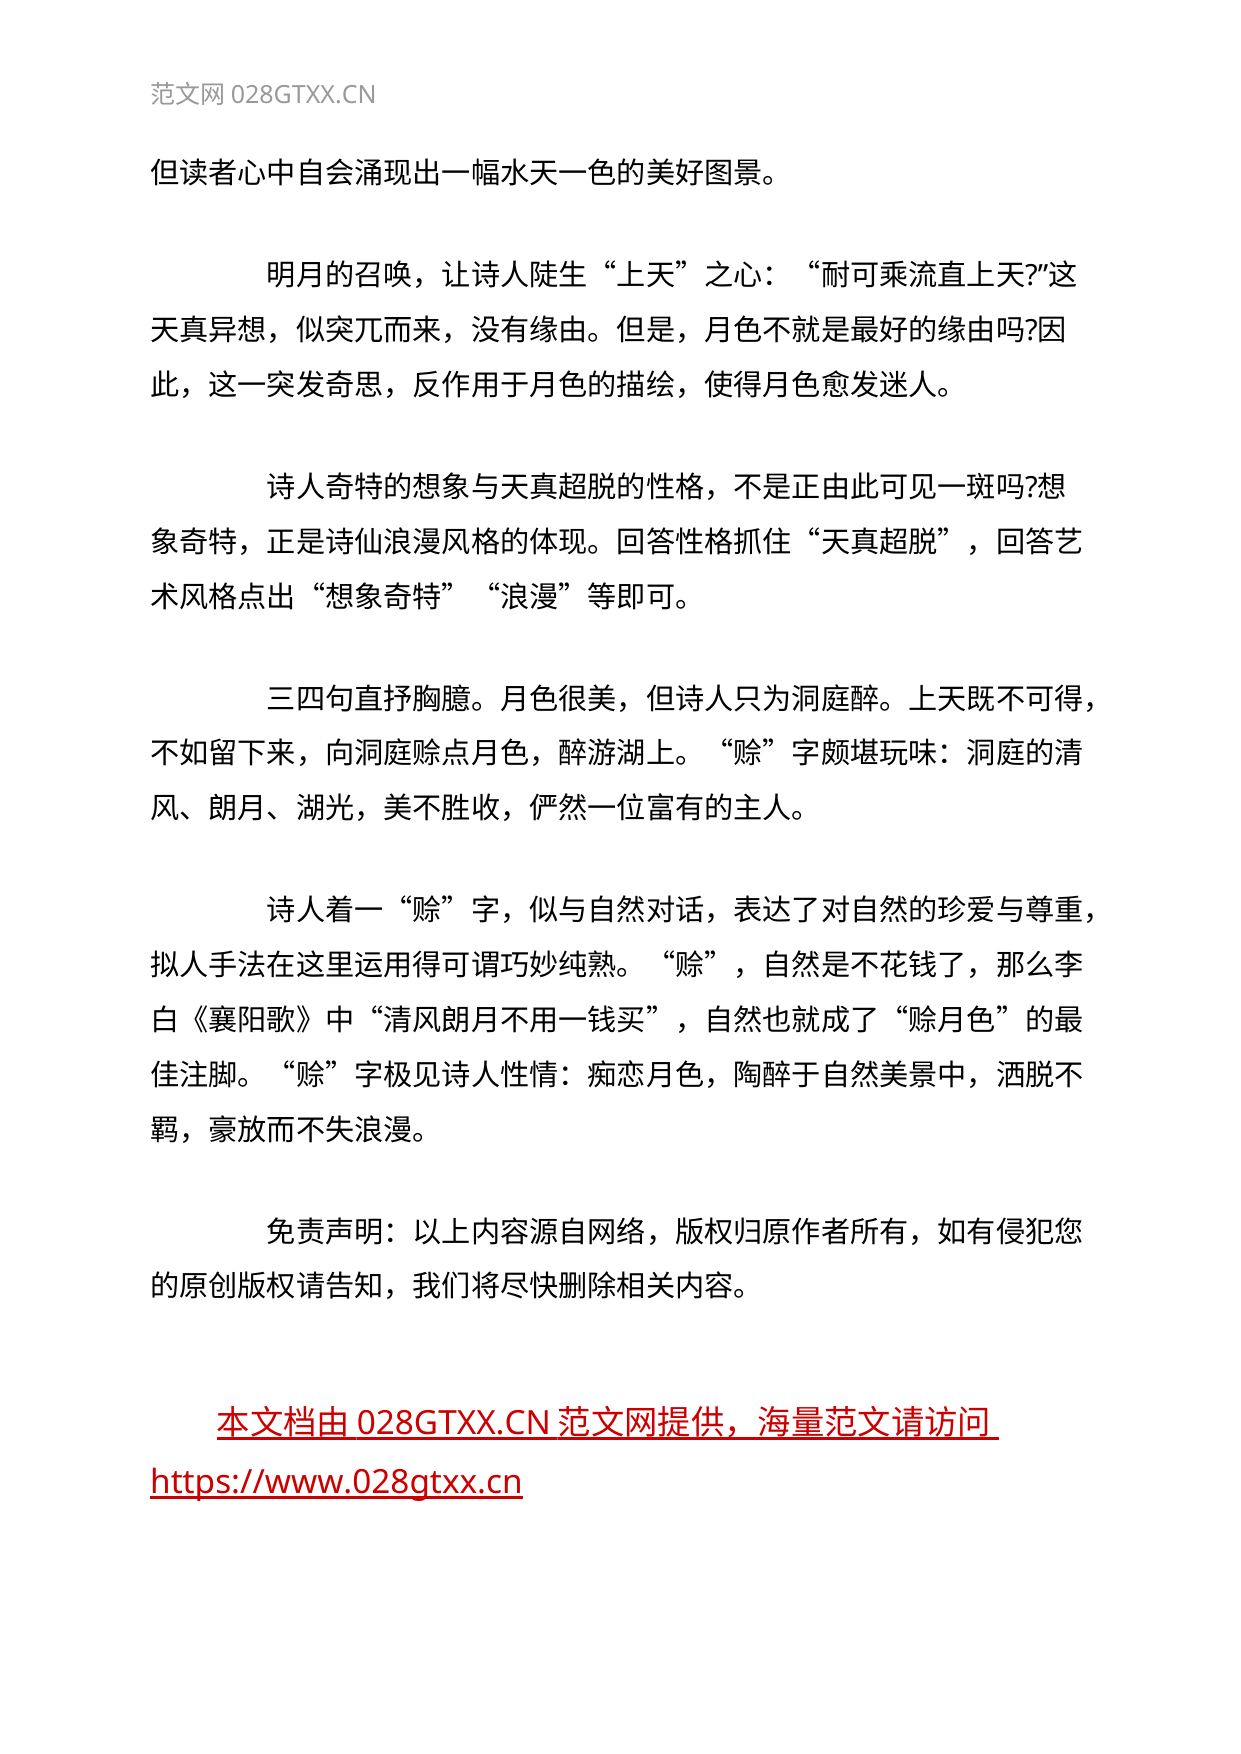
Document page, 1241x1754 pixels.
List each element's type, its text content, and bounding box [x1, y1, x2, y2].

text 诗人奇特的想象与天真超脱的性格，不是正由此可见一斑吗?想象奇特，正是诗仙浪漫风格的体现。回答性格抓住“天真超脱”，回答艺术风格点出“想象奇特”“浪漫”等即可。 [150, 463, 1090, 616]
text 免责声明：以上内容源自网络，版权归原作者所有，如有侵犯您的原创版权请告知，我们将尽快删除相关内容。 [150, 1208, 1090, 1305]
text 本文档由028GTXX.CN范文网提供，海量范文请访问 https://www.028gtxx.cn [150, 1396, 1090, 1503]
text 诗人着一“赊”字，似与自然对话，表达了对自然的珍爱与尊重，拟人手法在这里运用得可谓巧妙纯熟。“赊”，自然是不花钱了，那么李白《襄阳歌》中“清风朗月不用一钱买”，自然也就成了“赊月色”的最佳注脚。“赊”字极见诗人性情：痴恋月色，陶醉于自然美景中，洒脱不羁，豪放而不失浪漫。 [150, 887, 1090, 1149]
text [150, 150, 1090, 192]
text 明月的召唤，让诗人陡生“上天”之心：“耐可乘流直上天?”这天真异想，似突兀而来，没有缘由。但是，月色不就是最好的缘由吗?因此，这一突发奇思，反作用于月色的描绘，使得月色愈发迷人。 [150, 252, 1090, 404]
text 三四句直抒胸臆。月色很美，但诗人只为洞庭醉。上天既不可得，不如留下来，向洞庭赊点月色，醉游湖上。“赊”字颇堪玩味：洞庭的清风、朗月、湖光，美不胜收，俨然一位富有的主人。 [150, 675, 1090, 827]
